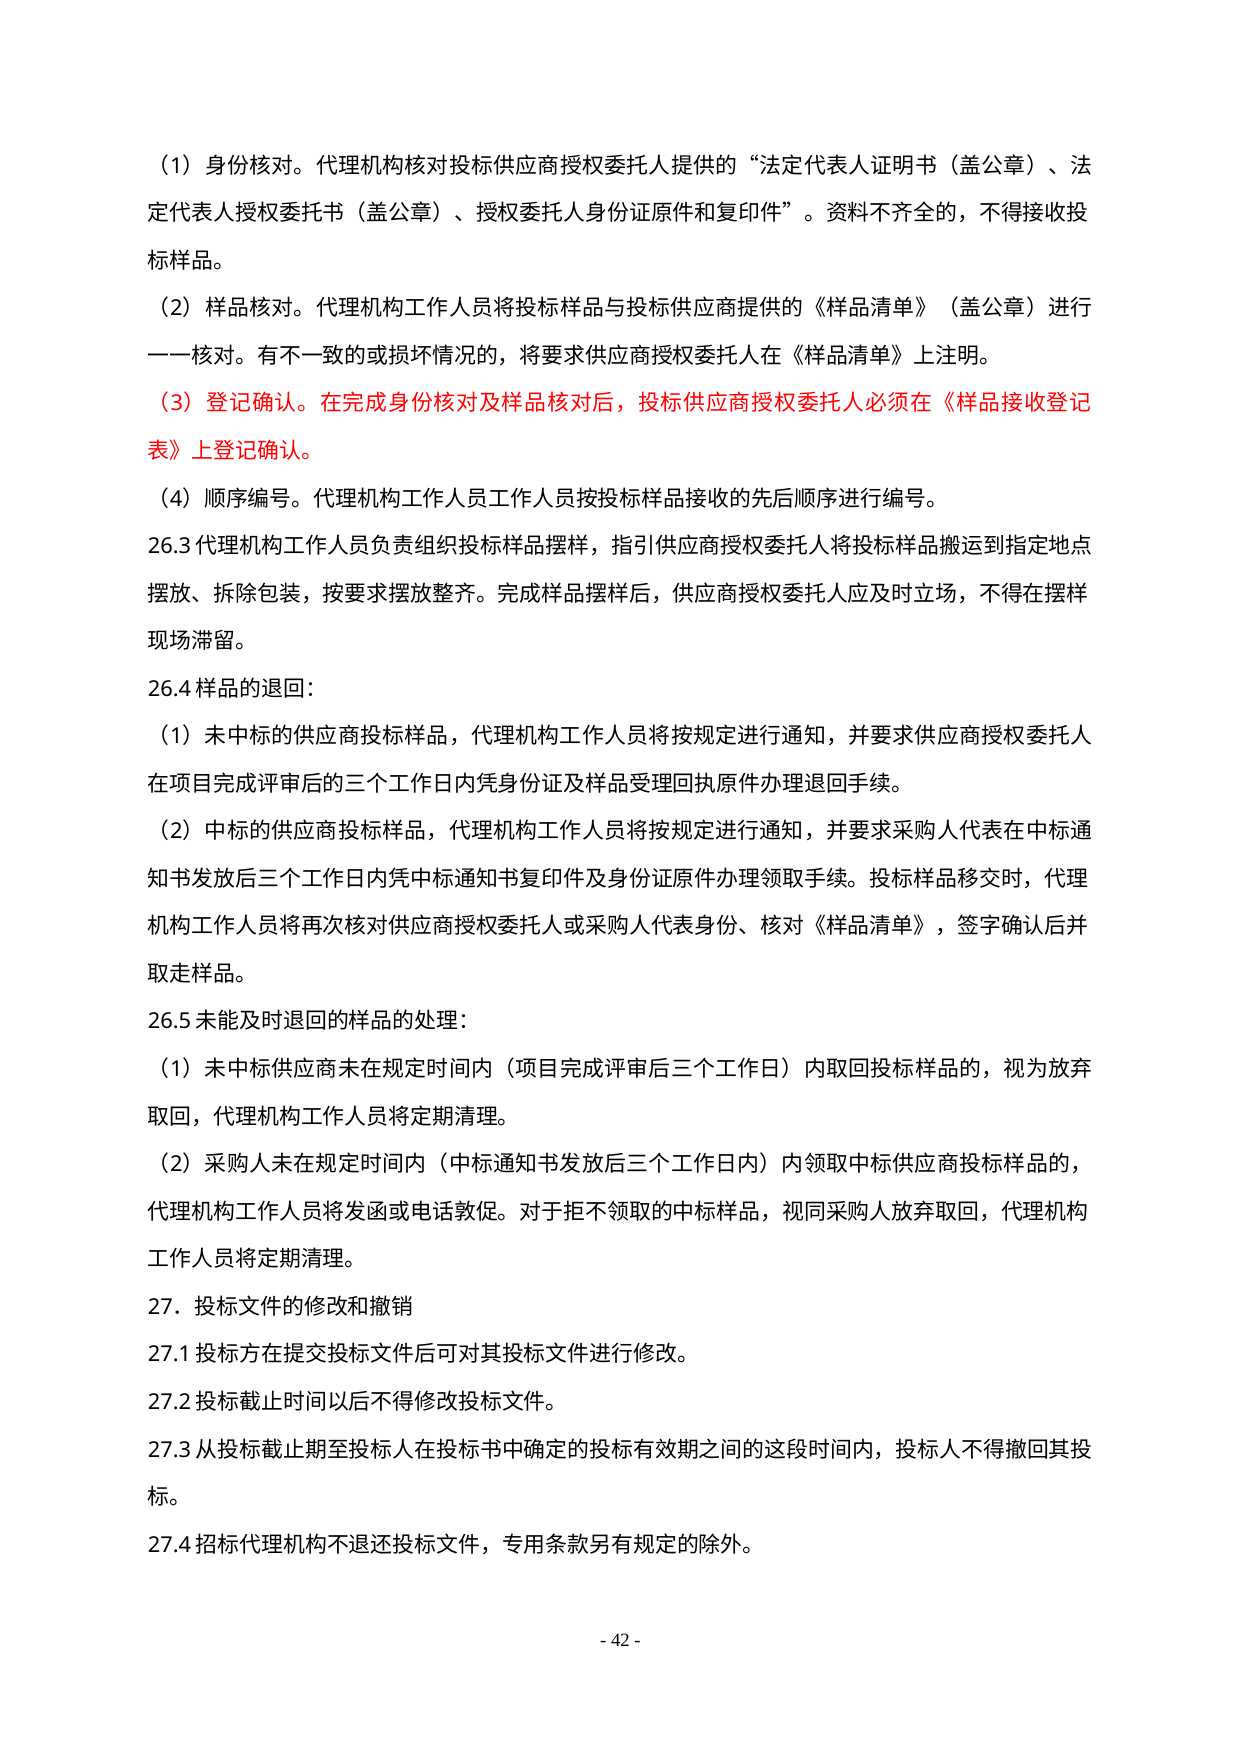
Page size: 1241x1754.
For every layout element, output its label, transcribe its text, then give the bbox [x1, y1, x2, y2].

text 27.4招标代理机构不退还投标文件，专用条款另有规定的除外。 [148, 1527, 1092, 1558]
text 27.1投标方在提交投标文件后可对其投标文件进行修改。 [148, 1336, 1092, 1368]
text （4）顺序编号。代理机构工作人员工作人员按投标样品接收的先后顺序进行编号。 [148, 481, 1092, 512]
text 26.5未能及时退回的样品的处理： [148, 1003, 1092, 1035]
text （1）未中标的供应商投标样品，代理机构工作人员将按规定进行通知，并要求供应商授权委托人在项目完成评审后的三个工作日内凭身份证及样品受理回执原件办理退回手续。 [148, 718, 1092, 798]
text 27.2投标截止时间以后不得修改投标文件。 [148, 1384, 1092, 1416]
text 26.4样品的退回： [148, 671, 1092, 702]
text （1）身份核对。代理机构核对投标供应商授权委托人提供的“法定代表人证明书（盖公章）、法定代表人授权委托书（盖公章）、授权委托人身份证原件和复印件”。资料不齐全的，不得接收投标样品。 [148, 148, 1092, 274]
text （1）未中标供应商未在规定时间内（项目完成评审后三个工作日）内取回投标样品的，视为放弃取回，代理机构工作人员将定期清理。 [148, 1051, 1092, 1130]
text （2）采购人未在规定时间内（中标通知书发放后三个工作日内）内领取中标供应商投标样品的，代理机构工作人员将发函或电话敦促。对于拒不领取的中标样品，视同采购人放弃取回，代理机构工作人员将定期清理。 [148, 1146, 1092, 1273]
text 26.3代理机构工作人员负责组织投标样品摆样，指引供应商授权委托人将投标样品搬运到指定地点摆放、拆除包装，按要求摆放整齐。完成样品摆样后，供应商授权委托人应及时立场，不得在摆样现场滞留。 [148, 528, 1092, 655]
text 27.3从投标截止期至投标人在投标书中确定的投标有效期之间的这段时间内，投标人不得撤回其投标。 [148, 1432, 1092, 1511]
text （3）登记确认。在完成身份核对及样品核对后，投标供应商授权委托人必须在《样品接收登记表》上登记确认。 [148, 385, 1092, 465]
text 27．投标文件的修改和撤销 [148, 1289, 1092, 1321]
text （2）中标的供应商投标样品，代理机构工作人员将按规定进行通知，并要求采购人代表在中标通知书发放后三个工作日内凭中标通知书复印件及身份证原件办理领取手续。投标样品移交时，代理机构工作人员将再次核对供应商授权委托人或采购人代表身份、核对《样品清单》，签字确认后并取走样品。 [148, 813, 1092, 988]
text （2）样品核对。代理机构工作人员将投标样品与投标供应商提供的《样品清单》（盖公章）进行一一核对。有不一致的或损坏情况的，将要求供应商授权委托人在《样品清单》上注明。 [148, 290, 1092, 369]
